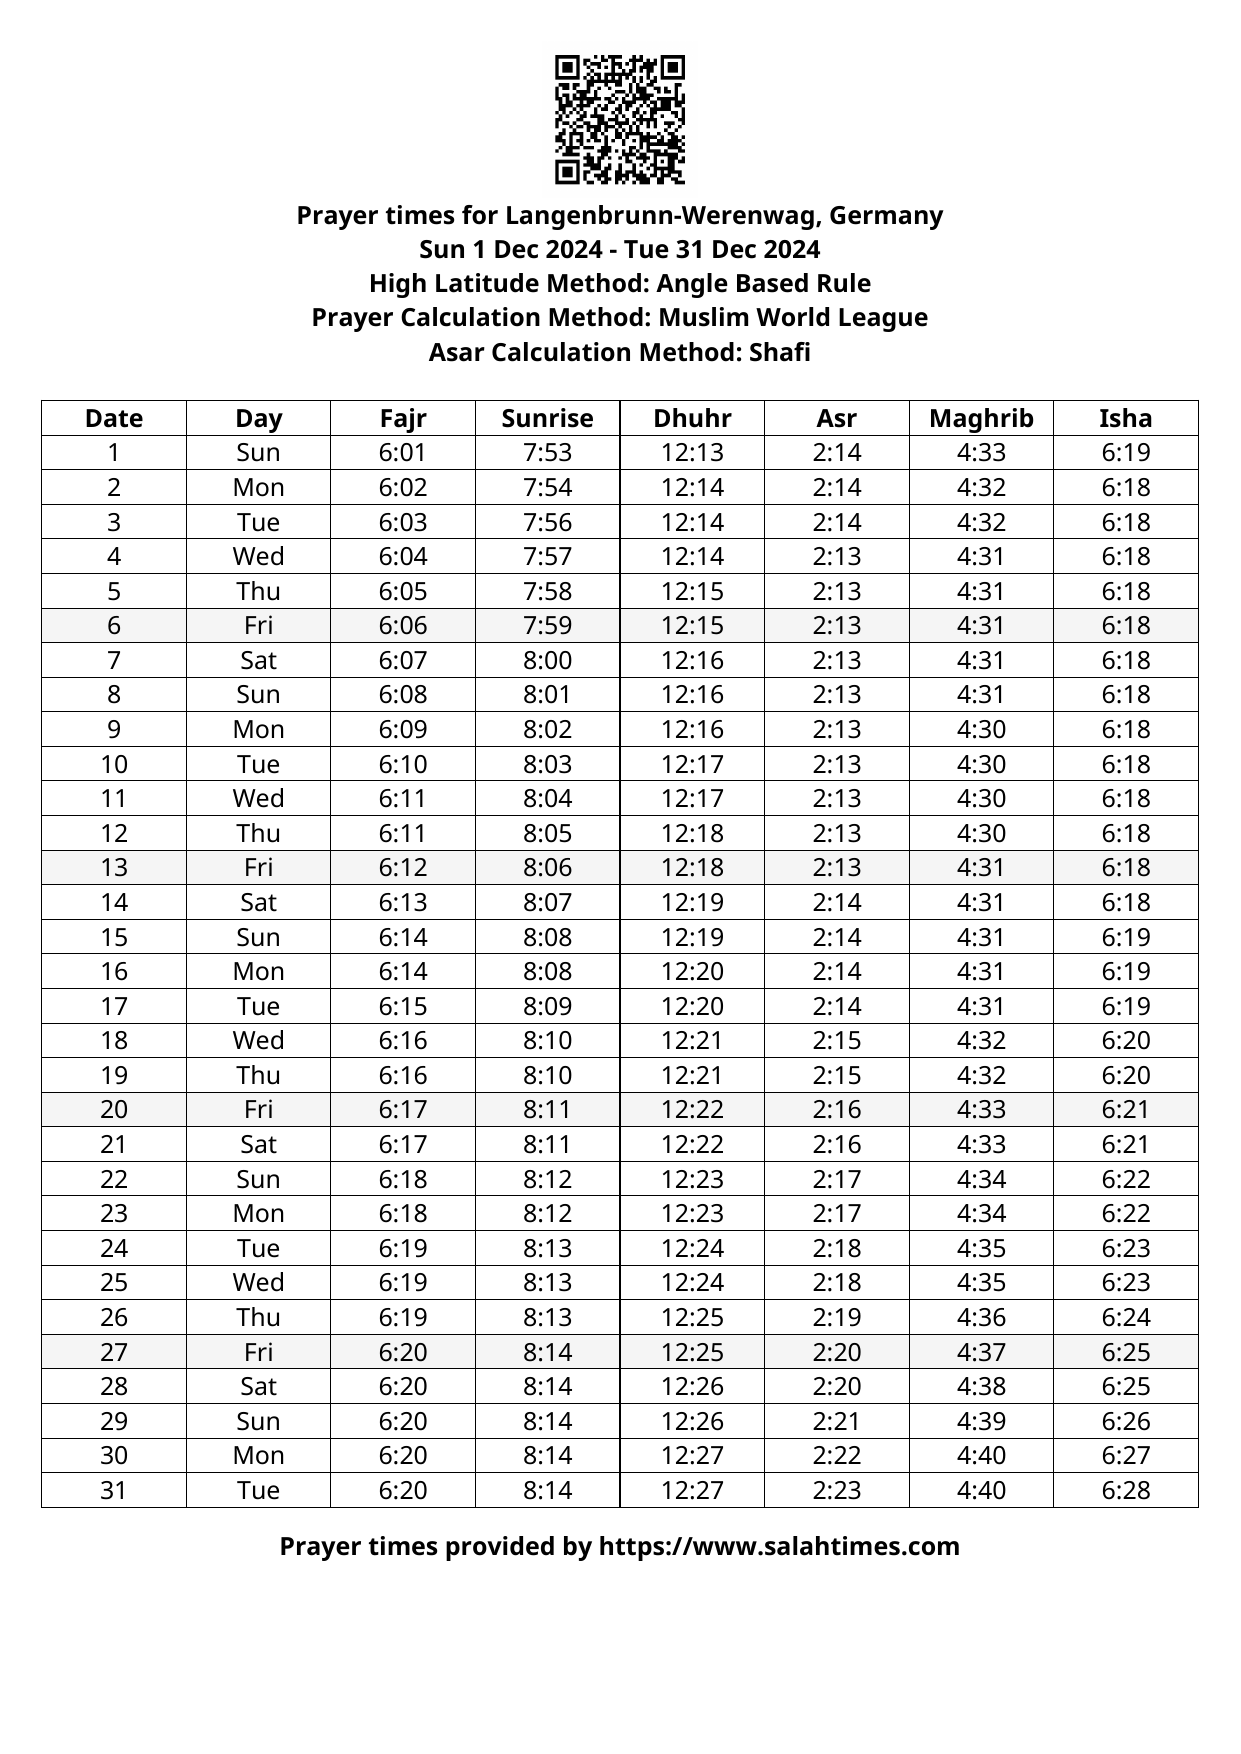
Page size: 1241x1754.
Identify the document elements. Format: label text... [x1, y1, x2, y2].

table_cell Tue [187, 747, 330, 780]
text Prayer times provided by https://www.salahtimes.com [42, 1528, 1198, 1563]
table_cell 2:13 [765, 781, 909, 815]
table_cell 4:32 [910, 1058, 1053, 1092]
table_cell 22 [42, 1162, 186, 1195]
table_cell 8:12 [476, 1196, 619, 1230]
table_cell 2:21 [765, 1404, 909, 1437]
table_cell Fri [187, 1093, 330, 1126]
table_cell 2:14 [765, 989, 909, 1022]
table_cell 16 [42, 954, 186, 988]
table_cell 6:23 [1054, 1231, 1198, 1264]
table_cell 12:13 [621, 436, 764, 469]
table_cell 2:13 [765, 678, 909, 711]
table_cell 6:04 [331, 539, 475, 573]
table_cell 6:05 [331, 574, 475, 607]
table_cell Sat [187, 1369, 330, 1403]
table_cell 7:59 [476, 609, 619, 642]
table_cell 5 [42, 574, 186, 607]
table_cell 6:18 [1054, 816, 1198, 849]
table_cell 4:31 [910, 920, 1053, 953]
table_cell 12:24 [621, 1266, 764, 1299]
table_cell 12:16 [621, 678, 764, 711]
table_cell 2:13 [765, 643, 909, 677]
table_cell 8:14 [476, 1404, 619, 1437]
table_cell 11 [42, 781, 186, 815]
table_cell 8:11 [476, 1093, 619, 1126]
table_cell 2:15 [765, 1058, 909, 1092]
table_cell 2:13 [765, 574, 909, 607]
table_cell 2:16 [765, 1093, 909, 1126]
table_cell 4:38 [910, 1369, 1053, 1403]
table_cell 6:17 [331, 1127, 475, 1161]
table_cell 8:05 [476, 816, 619, 849]
table_cell Sun [187, 436, 330, 469]
table_cell 12:19 [621, 885, 764, 919]
table_cell 6:19 [331, 1300, 475, 1334]
text Prayer times for Langenbrunn-Werenwag, Germany [42, 198, 1198, 232]
table_cell 12:25 [621, 1335, 764, 1368]
table_cell 6:21 [1054, 1093, 1198, 1126]
table_cell 2:19 [765, 1300, 909, 1334]
table_cell 21 [42, 1127, 186, 1161]
table_cell Thu [187, 574, 330, 607]
table_cell 25 [42, 1266, 186, 1299]
table_cell Mon [187, 954, 330, 988]
table_cell 6:22 [1054, 1162, 1198, 1195]
table_cell 30 [42, 1439, 186, 1472]
table_cell 2:14 [765, 954, 909, 988]
table_cell Tue [187, 1231, 330, 1264]
table_cell Mon [187, 470, 330, 504]
table_cell 6:19 [1054, 920, 1198, 953]
table_header Day [187, 401, 330, 434]
table_header Asr [765, 401, 909, 434]
table_cell 8:12 [476, 1162, 619, 1195]
table_cell 6:12 [331, 851, 475, 884]
table_cell 4:31 [910, 574, 1053, 607]
table_cell Sat [187, 1127, 330, 1161]
table_cell 2:18 [765, 1266, 909, 1299]
table_cell 6:18 [1054, 539, 1198, 573]
table_cell 12:21 [621, 1024, 764, 1057]
table_cell 4:35 [910, 1266, 1053, 1299]
table_cell 8:01 [476, 678, 619, 711]
table_cell 8:04 [476, 781, 619, 815]
table_cell 6:11 [331, 781, 475, 815]
table_cell Sat [187, 643, 330, 677]
table_cell Sat [187, 885, 330, 919]
table_cell 6:11 [331, 816, 475, 849]
table_cell 12:15 [621, 609, 764, 642]
table_cell 4:31 [910, 678, 1053, 711]
table_cell 12:16 [621, 643, 764, 677]
table_cell 8:10 [476, 1058, 619, 1092]
table_cell 6:20 [1054, 1024, 1198, 1057]
table_cell 12:17 [621, 781, 764, 815]
table_cell 6:19 [1054, 954, 1198, 988]
table_cell 6:18 [1054, 505, 1198, 538]
table_cell 6:18 [1054, 609, 1198, 642]
table_cell 4:34 [910, 1196, 1053, 1230]
table_cell 6:28 [1054, 1473, 1198, 1507]
table_cell 4:31 [910, 954, 1053, 988]
table_cell 6:19 [331, 1231, 475, 1264]
table_cell 7:54 [476, 470, 619, 504]
table_cell 2:13 [765, 609, 909, 642]
table_cell 8:03 [476, 747, 619, 780]
table_cell 12:14 [621, 539, 764, 573]
table_cell 6:14 [331, 954, 475, 988]
table_cell 7:58 [476, 574, 619, 607]
picture [542, 41, 699, 198]
table_cell 2:20 [765, 1335, 909, 1368]
table_cell 9 [42, 712, 186, 746]
table_cell 4:33 [910, 436, 1053, 469]
table_cell Tue [187, 1473, 330, 1507]
table_cell Sun [187, 1404, 330, 1437]
table_cell 4:37 [910, 1335, 1053, 1368]
table_cell Mon [187, 1439, 330, 1472]
table_cell 8:13 [476, 1266, 619, 1299]
table_cell 6:18 [331, 1162, 475, 1195]
table_cell Wed [187, 1266, 330, 1299]
table_cell 6:18 [1054, 851, 1198, 884]
table_cell 4:30 [910, 781, 1053, 815]
table_cell 4:32 [910, 1024, 1053, 1057]
table_cell 4:33 [910, 1093, 1053, 1126]
table_cell 6:19 [1054, 989, 1198, 1022]
table_cell 2:13 [765, 747, 909, 780]
table_cell 6:01 [331, 436, 475, 469]
table_cell Fri [187, 851, 330, 884]
table_cell 6:20 [1054, 1058, 1198, 1092]
table_cell 8 [42, 678, 186, 711]
table_cell 2:14 [765, 920, 909, 953]
table_cell 4 [42, 539, 186, 573]
table_cell 6:20 [331, 1473, 475, 1507]
table_cell 12:23 [621, 1162, 764, 1195]
table_cell 6:13 [331, 885, 475, 919]
table_cell 1 [42, 436, 186, 469]
table_cell Thu [187, 1300, 330, 1334]
table_header Maghrib [910, 401, 1053, 434]
table_cell 2 [42, 470, 186, 504]
table_cell 2:23 [765, 1473, 909, 1507]
table_cell 12:22 [621, 1127, 764, 1161]
table_cell 6:18 [1054, 712, 1198, 746]
table_cell 6:20 [331, 1439, 475, 1472]
table_cell 8:08 [476, 954, 619, 988]
table_cell 10 [42, 747, 186, 780]
table_cell 8:07 [476, 885, 619, 919]
table_cell 8:13 [476, 1231, 619, 1264]
table_cell 6:18 [1054, 747, 1198, 780]
table_cell 6:17 [331, 1093, 475, 1126]
table_cell 8:00 [476, 643, 619, 677]
table_cell 12 [42, 816, 186, 849]
table_cell Wed [187, 539, 330, 573]
text Prayer Calculation Method: Muslim World League [42, 300, 1198, 334]
table_cell 7:56 [476, 505, 619, 538]
table_cell 6:07 [331, 643, 475, 677]
table_cell 6:10 [331, 747, 475, 780]
table_cell Mon [187, 1196, 330, 1230]
table_cell 2:14 [765, 885, 909, 919]
table_cell 12:20 [621, 954, 764, 988]
table_cell 4:33 [910, 1127, 1053, 1161]
table_cell 6:16 [331, 1024, 475, 1057]
table_cell 6:24 [1054, 1300, 1198, 1334]
table_cell 3 [42, 505, 186, 538]
table_cell 6:06 [331, 609, 475, 642]
table_cell 4:36 [910, 1300, 1053, 1334]
table_cell 8:02 [476, 712, 619, 746]
table_cell 4:30 [910, 712, 1053, 746]
table_cell 2:17 [765, 1196, 909, 1230]
text High Latitude Method: Angle Based Rule [42, 266, 1198, 300]
table_cell 4:40 [910, 1439, 1053, 1472]
table_cell 6 [42, 609, 186, 642]
table_cell 6:19 [1054, 436, 1198, 469]
table_cell 4:31 [910, 851, 1053, 884]
table_cell 17 [42, 989, 186, 1022]
table_cell 12:27 [621, 1439, 764, 1472]
table_cell 4:34 [910, 1162, 1053, 1195]
table_cell 6:27 [1054, 1439, 1198, 1472]
table_cell Sun [187, 1162, 330, 1195]
table_header Fajr [331, 401, 475, 434]
table_cell Sun [187, 678, 330, 711]
table_cell 6:18 [1054, 470, 1198, 504]
table_cell 18 [42, 1024, 186, 1057]
table_cell 6:18 [331, 1196, 475, 1230]
table_cell 8:06 [476, 851, 619, 884]
table_cell 6:18 [1054, 781, 1198, 815]
table_cell 12:14 [621, 505, 764, 538]
table_cell 13 [42, 851, 186, 884]
table_cell 4:31 [910, 609, 1053, 642]
table_cell 4:32 [910, 470, 1053, 504]
table_cell 28 [42, 1369, 186, 1403]
table_cell Thu [187, 1058, 330, 1092]
table_cell 12:17 [621, 747, 764, 780]
table_cell 8:13 [476, 1300, 619, 1334]
table_cell 6:18 [1054, 885, 1198, 919]
table_cell 2:13 [765, 539, 909, 573]
table_header Date [42, 401, 186, 434]
table_cell 6:18 [1054, 574, 1198, 607]
table_cell 6:20 [331, 1369, 475, 1403]
table_cell 4:31 [910, 643, 1053, 677]
table_cell 6:16 [331, 1058, 475, 1092]
table_cell 31 [42, 1473, 186, 1507]
table_cell 7 [42, 643, 186, 677]
table_cell 12:26 [621, 1404, 764, 1437]
table_cell 23 [42, 1196, 186, 1230]
table_cell 6:23 [1054, 1266, 1198, 1299]
table_cell 26 [42, 1300, 186, 1334]
table_cell 6:18 [1054, 643, 1198, 677]
table_cell 8:11 [476, 1127, 619, 1161]
table_cell 12:14 [621, 470, 764, 504]
table_cell 8:14 [476, 1473, 619, 1507]
table_cell 4:30 [910, 747, 1053, 780]
table_cell 2:16 [765, 1127, 909, 1161]
table_cell 24 [42, 1231, 186, 1264]
table_cell Thu [187, 816, 330, 849]
table_cell 2:13 [765, 712, 909, 746]
table_cell 12:18 [621, 816, 764, 849]
table_cell 6:14 [331, 920, 475, 953]
table_cell 2:13 [765, 851, 909, 884]
text Asar Calculation Method: Shafi [42, 334, 1198, 368]
table_cell 20 [42, 1093, 186, 1126]
table_cell 2:20 [765, 1369, 909, 1403]
table_cell 12:25 [621, 1300, 764, 1334]
table_cell 6:20 [331, 1335, 475, 1368]
table_cell 6:15 [331, 989, 475, 1022]
table_cell 12:24 [621, 1231, 764, 1264]
table_cell 2:17 [765, 1162, 909, 1195]
table_cell 6:21 [1054, 1127, 1198, 1161]
table_header Isha [1054, 401, 1198, 434]
table_cell 8:09 [476, 989, 619, 1022]
table_cell 12:15 [621, 574, 764, 607]
table_cell 12:26 [621, 1369, 764, 1403]
table_cell 12:21 [621, 1058, 764, 1092]
table_cell 6:08 [331, 678, 475, 711]
table_cell 19 [42, 1058, 186, 1092]
table_cell 4:39 [910, 1404, 1053, 1437]
table_cell 12:18 [621, 851, 764, 884]
table_cell Wed [187, 1024, 330, 1057]
table_cell 8:08 [476, 920, 619, 953]
table_cell 2:22 [765, 1439, 909, 1472]
table_header Dhuhr [621, 401, 764, 434]
table_cell 12:20 [621, 989, 764, 1022]
table_cell 6:03 [331, 505, 475, 538]
table_cell 29 [42, 1404, 186, 1437]
table_cell Fri [187, 1335, 330, 1368]
table_cell 27 [42, 1335, 186, 1368]
table_cell 8:10 [476, 1024, 619, 1057]
table_cell 7:57 [476, 539, 619, 573]
table_cell 4:31 [910, 885, 1053, 919]
table_cell 6:25 [1054, 1335, 1198, 1368]
table_cell 4:32 [910, 505, 1053, 538]
table_cell 6:02 [331, 470, 475, 504]
table_cell 6:22 [1054, 1196, 1198, 1230]
table_cell 2:14 [765, 505, 909, 538]
table_cell 12:23 [621, 1196, 764, 1230]
table_cell 4:31 [910, 989, 1053, 1022]
table_header Sunrise [476, 401, 619, 434]
table_cell 2:14 [765, 470, 909, 504]
table_cell Fri [187, 609, 330, 642]
table_cell 12:27 [621, 1473, 764, 1507]
text Sun 1 Dec 2024 - Tue 31 Dec 2024 [42, 232, 1198, 266]
table_cell 8:14 [476, 1369, 619, 1403]
table_cell 8:14 [476, 1335, 619, 1368]
table_cell 4:31 [910, 539, 1053, 573]
table_cell Wed [187, 781, 330, 815]
table_cell Tue [187, 989, 330, 1022]
table_cell 15 [42, 920, 186, 953]
table_cell 6:09 [331, 712, 475, 746]
table_cell 7:53 [476, 436, 619, 469]
table_cell 2:13 [765, 816, 909, 849]
table_cell 8:14 [476, 1439, 619, 1472]
table_cell 2:15 [765, 1024, 909, 1057]
table_cell Mon [187, 712, 330, 746]
table_cell 2:14 [765, 436, 909, 469]
table_cell 12:16 [621, 712, 764, 746]
table_cell Sun [187, 920, 330, 953]
table_cell 14 [42, 885, 186, 919]
table_cell 4:30 [910, 816, 1053, 849]
table_cell 6:25 [1054, 1369, 1198, 1403]
table_cell 6:19 [331, 1266, 475, 1299]
table_cell 4:40 [910, 1473, 1053, 1507]
table_cell 12:19 [621, 920, 764, 953]
table_cell 2:18 [765, 1231, 909, 1264]
table_cell Tue [187, 505, 330, 538]
table_cell 6:18 [1054, 678, 1198, 711]
table_cell 6:20 [331, 1404, 475, 1437]
table_cell 12:22 [621, 1093, 764, 1126]
table_cell 4:35 [910, 1231, 1053, 1264]
table_cell 6:26 [1054, 1404, 1198, 1437]
